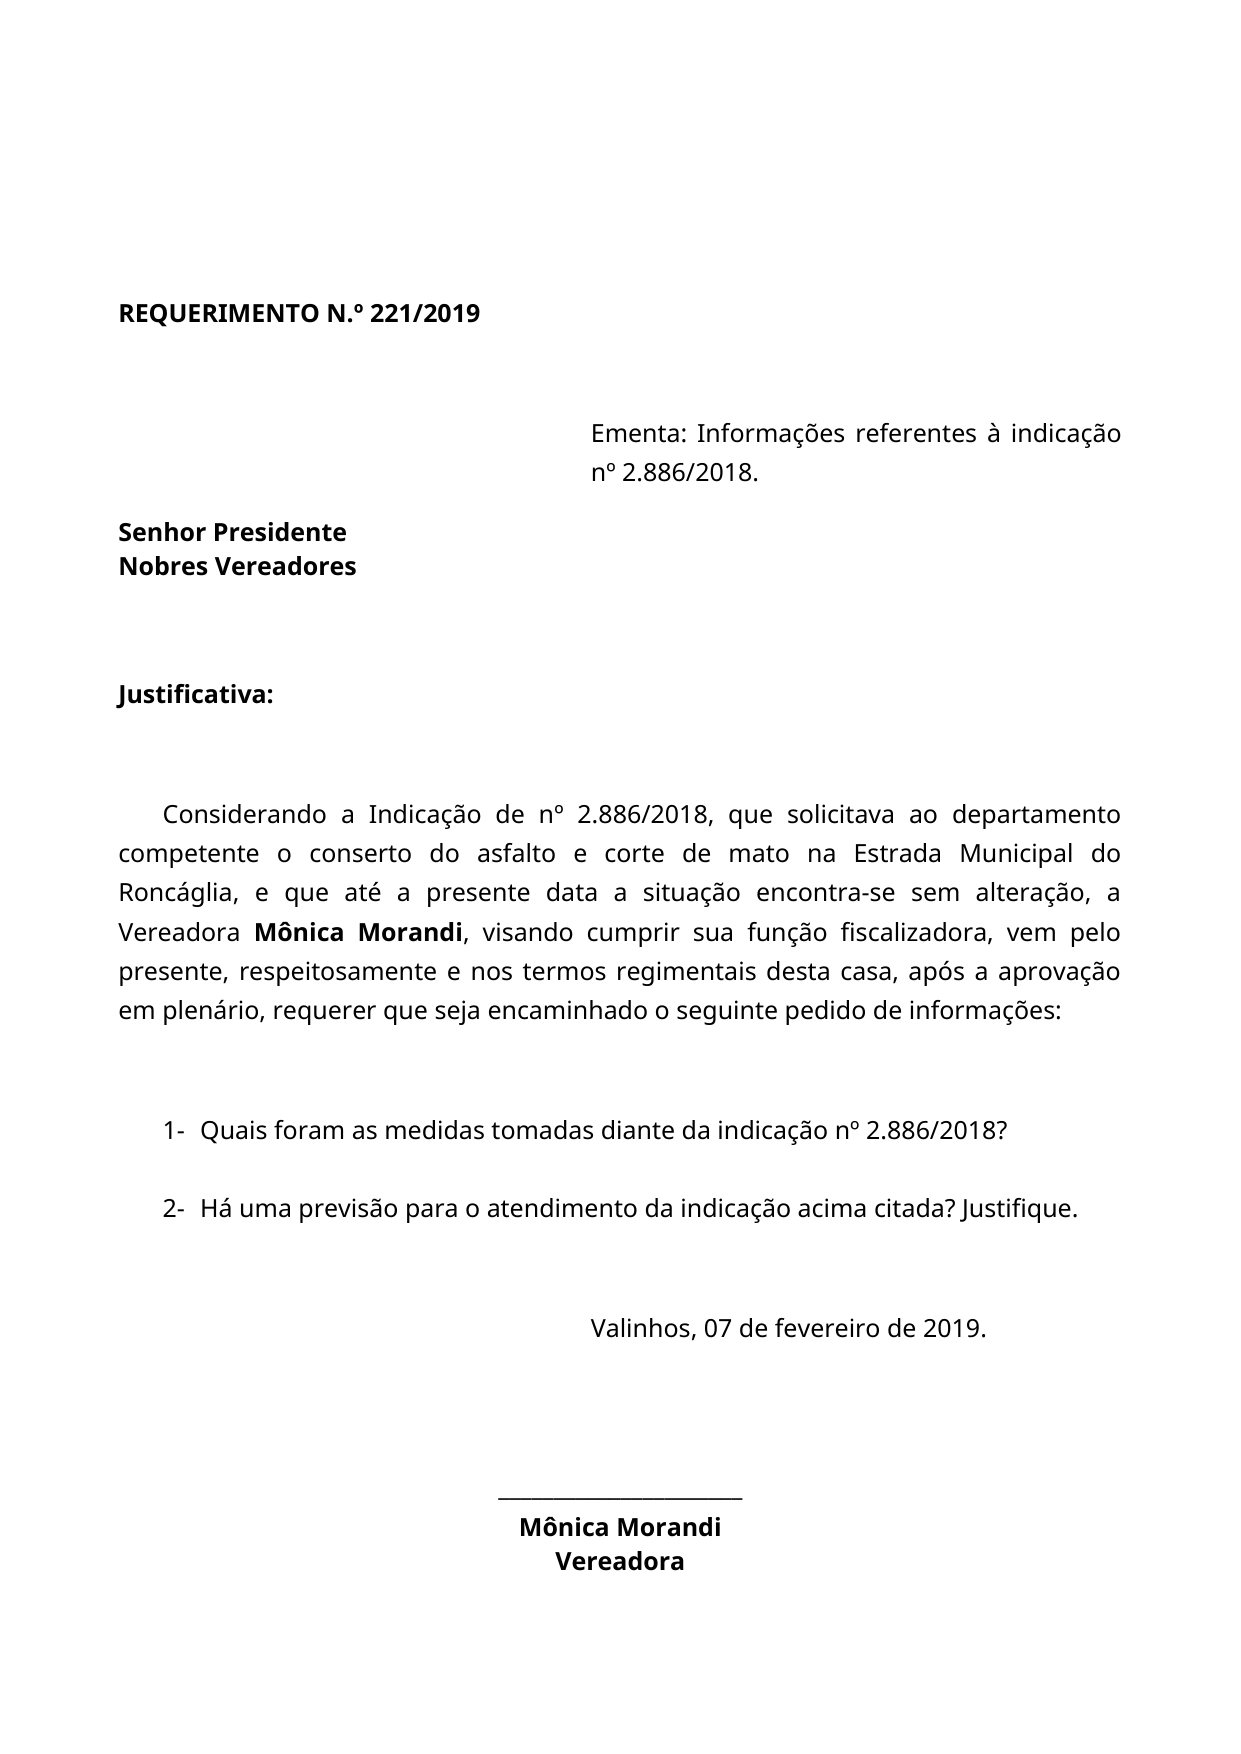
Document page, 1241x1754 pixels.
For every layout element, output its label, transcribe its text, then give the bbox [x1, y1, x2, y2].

text Ementa: Informações referentes à indicação nº 2.886/2018. [591, 415, 1122, 488]
text Considerando a Indicação de nº 2.886/2018, que solicitava ao departamento competente o conserto do asfalto e corte de mato na Estrada Municipal do Roncáglia, e que até a presente data a situação encontra-se sem alteração, a Vereadora Mônica Morandi, visando cumprir sua função fiscalizadora, vem pelo presente, respeitosamente e nos termos regimentais desta casa, após a aprovação em plenário, requerer que seja encaminhado o seguinte pedido de informações: [118, 797, 1122, 1027]
text Senhor Presidente [118, 514, 1122, 548]
text Mônica Morandi [118, 1509, 1122, 1543]
text Valinhos, 07 de fevereiro de 2019. [591, 1311, 1122, 1345]
text Nobres Vereadores [118, 548, 1122, 583]
text ______________________ [118, 1470, 1122, 1504]
list Quais foram as medidas tomadas diante da indicação nº 2.886/2018? [162, 1112, 1122, 1147]
list Há uma previsão para o atendimento da indicação acima citada? Justifique. [162, 1191, 1122, 1225]
text Vereadora [118, 1543, 1122, 1577]
text REQUERIMENTO N.º 221/2019 [118, 295, 1122, 329]
text Justificativa: [118, 677, 1122, 711]
